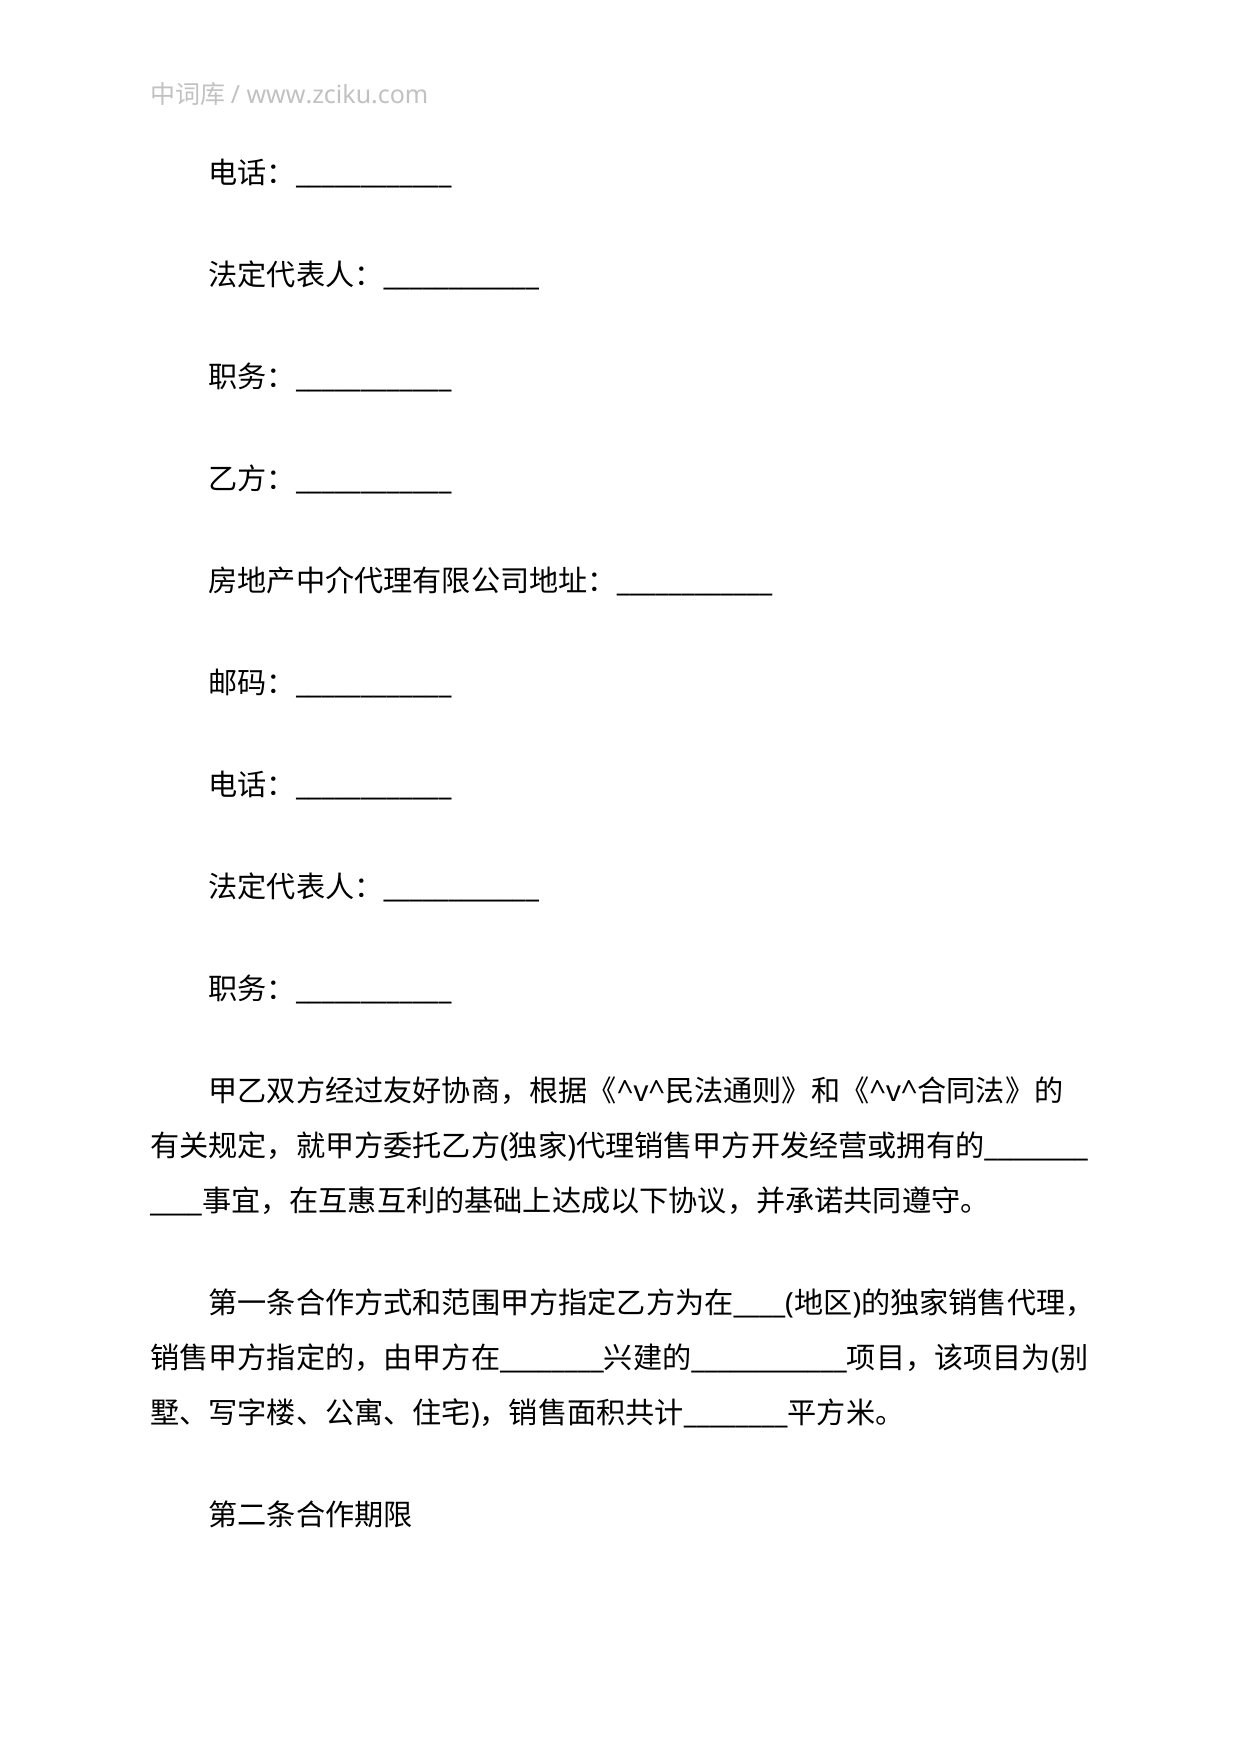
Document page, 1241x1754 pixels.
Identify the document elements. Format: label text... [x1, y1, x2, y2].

text 乙方：____________ [150, 456, 1090, 498]
text 电话：____________ [150, 762, 1090, 804]
text 甲乙双方经过友好协商，根据《^v^民法通则》和《^v^合同法》的有关规定，就甲方委托乙方(独家)代理销售甲方开发经营或拥有的____________事宜，在互惠互利的基础上达成以下协议，并承诺共同遵守。 [150, 1068, 1090, 1220]
text 法定代表人：____________ [150, 252, 1090, 294]
text 职务：____________ [150, 966, 1090, 1008]
text 邮码：____________ [150, 660, 1090, 702]
text 电话：____________ [150, 150, 1090, 192]
text 第二条合作期限 [150, 1492, 1090, 1534]
text 第一条合作方式和范围甲方指定乙方为在____(地区)的独家销售代理，销售甲方指定的，由甲方在________兴建的____________项目，该项目为(别墅、写字楼、公寓、住宅)，销售面积共计________平方米。 [150, 1280, 1090, 1432]
text 职务：____________ [150, 354, 1090, 396]
text 房地产中介代理有限公司地址：____________ [150, 558, 1090, 600]
text 法定代表人：____________ [150, 864, 1090, 906]
